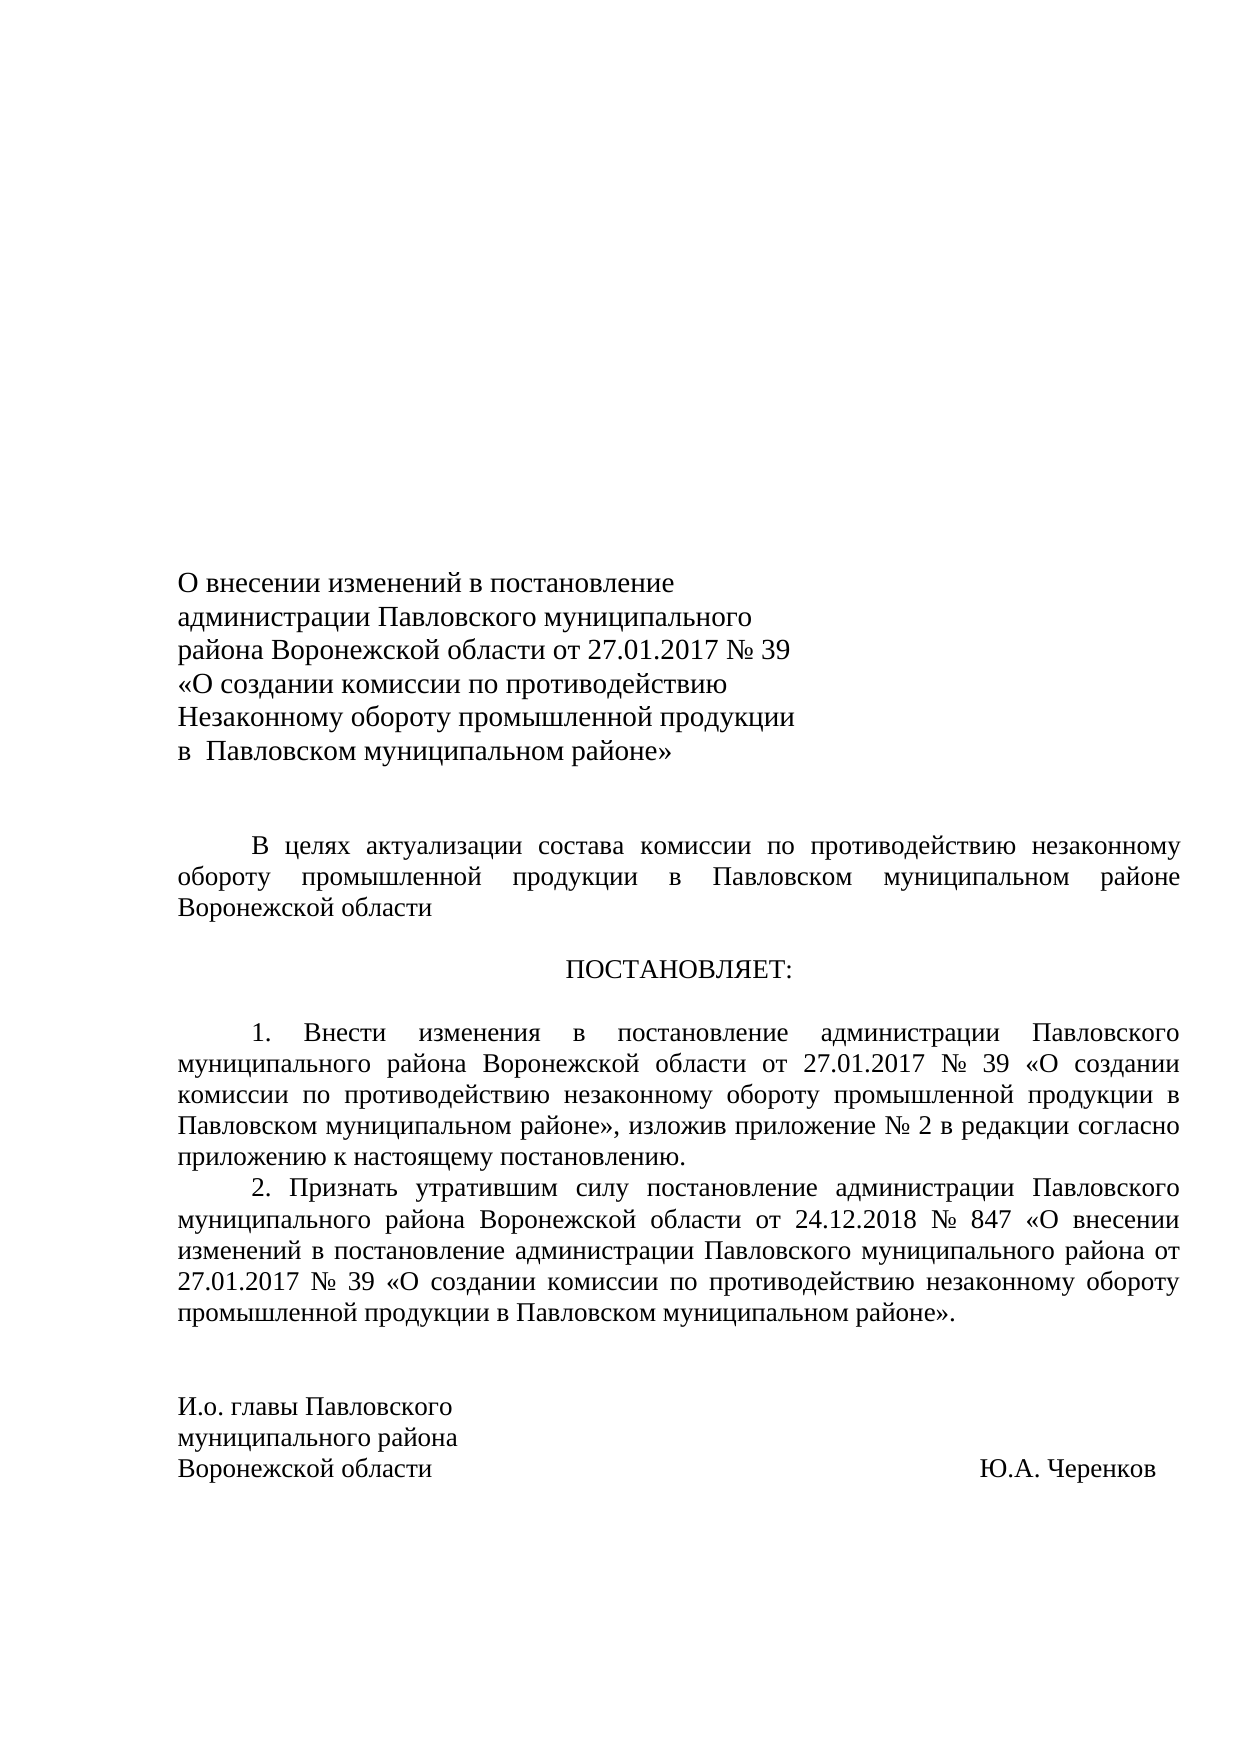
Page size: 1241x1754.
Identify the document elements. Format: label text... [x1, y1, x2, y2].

text 1. Внести изменения в постановление администрации Павловского муниципального района Воронежской области от 27.01.2017 № 39 «О создании комиссии по противодействию незаконному обороту промышленной продукции в Павловском муниципальном районе», изложив приложение № 2 в редакции согласно приложению к настоящему постановлению. [177, 1016, 1181, 1172]
text О внесении изменений в постановление [177, 565, 1181, 599]
text 2. Признать утратившим силу постановление администрации Павловского муниципального района Воронежской области от 24.12.2018 № 847 «О внесении изменений в постановление администрации Павловского муниципального района от 27.01.2017 № 39 «О создании комиссии по противодействию незаконному обороту промышленной продукции в Павловском муниципальном районе». [177, 1172, 1181, 1327]
text в Павловском муниципальном районе» [177, 733, 1181, 767]
text ПОСТАНОВЛЯЕТ: [177, 953, 1181, 985]
text И.о. главы Павловского [177, 1389, 1181, 1421]
text Воронежской области Ю.А. Черенков [177, 1452, 1181, 1483]
text В целях актуализации состава комиссии по противодействию незаконному обороту промышленной продукции в Павловском муниципальном районе Воронежской области [177, 829, 1181, 922]
text «О создании комиссии по противодействию [177, 666, 1181, 699]
text района Воронежской области от 27.01.2017 № 39 [177, 632, 1181, 666]
text муниципального района [177, 1421, 1181, 1452]
text администрации Павловского муниципального [177, 599, 1181, 632]
text Незаконному обороту промышленной продукции [177, 699, 1181, 733]
